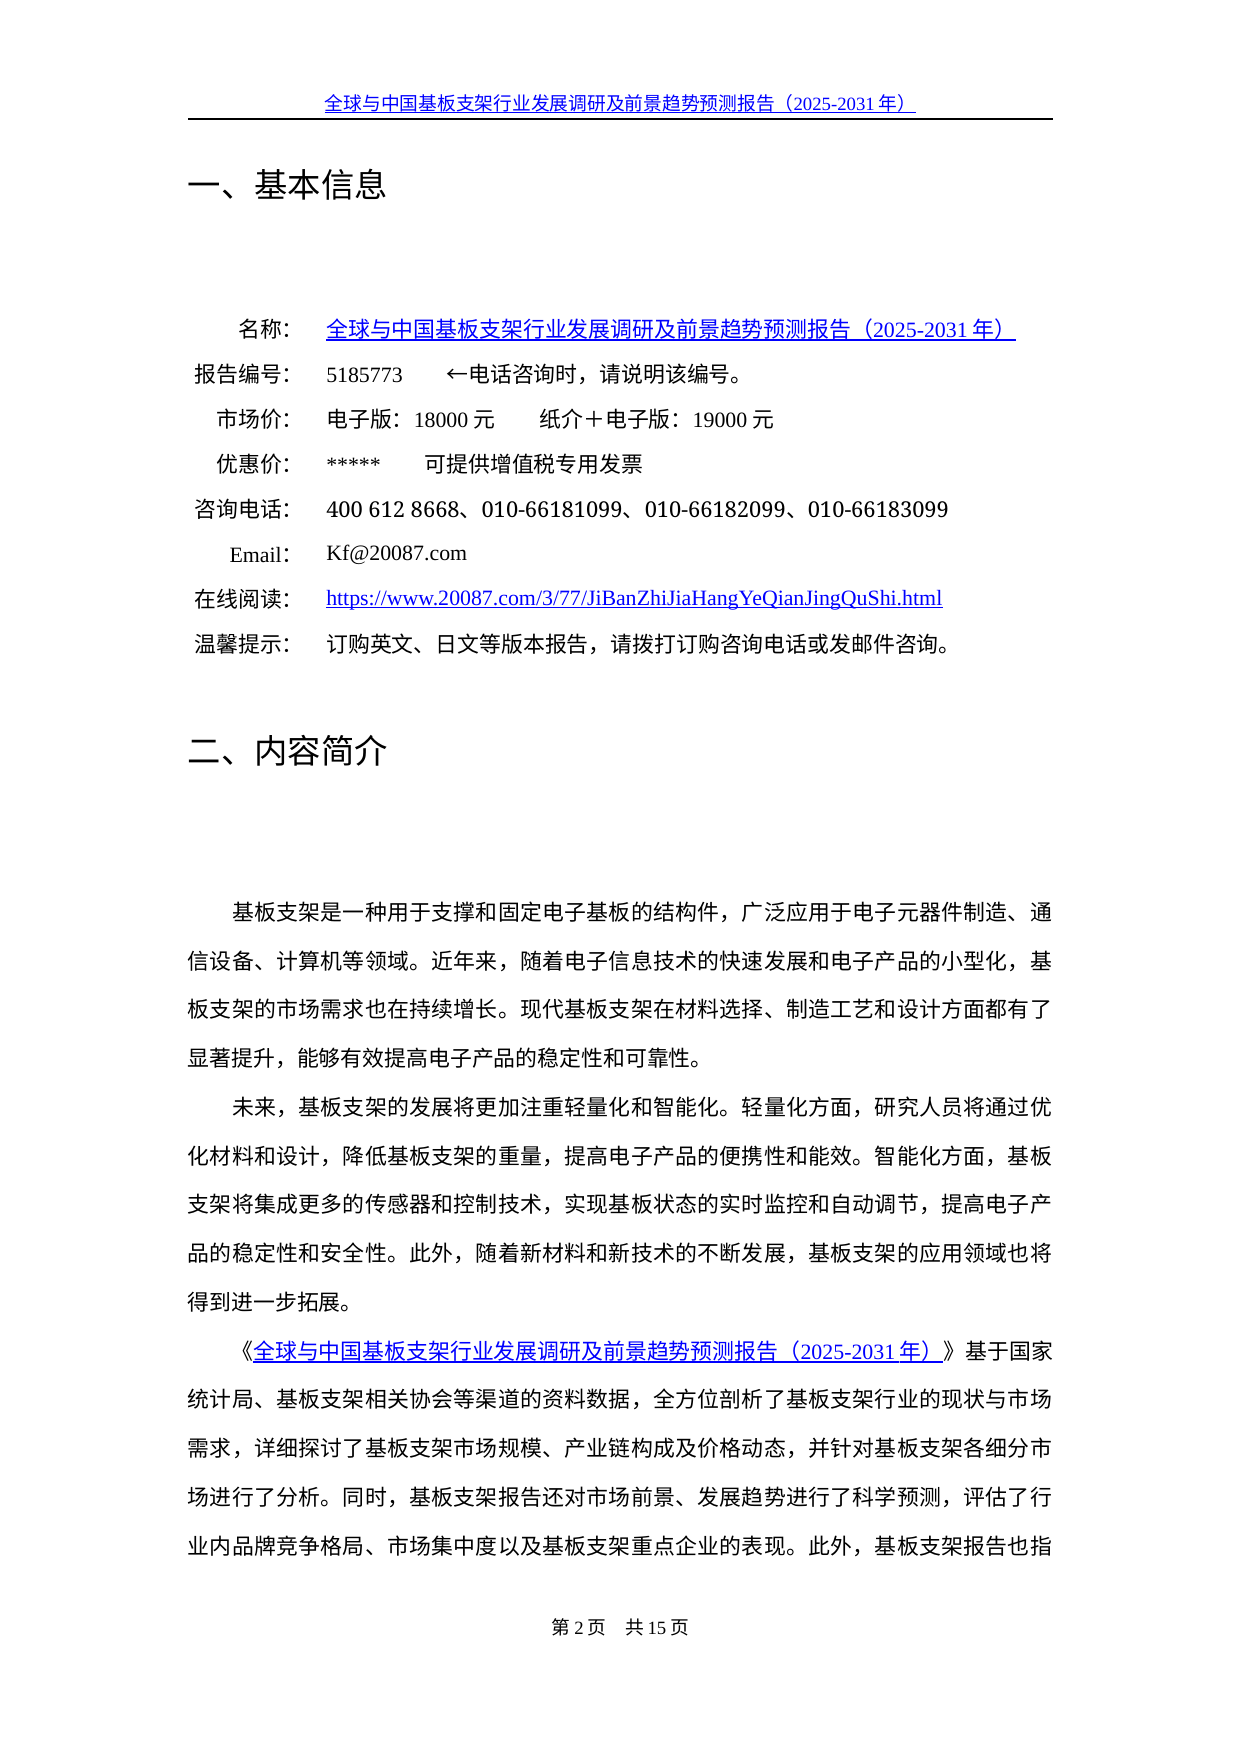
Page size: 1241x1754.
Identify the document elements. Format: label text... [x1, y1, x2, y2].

table_cell 在线阅读： [167, 582, 315, 627]
table_cell 报告编号： [167, 357, 315, 402]
table_cell 电子版：18000 元 纸介＋电子版：19000 元 [315, 402, 1073, 447]
table_cell 温馨提示： [167, 627, 315, 672]
table_cell 市场价： [167, 402, 315, 447]
table_cell Kf@20087.com [315, 537, 1073, 582]
table_cell 400 612 8668、010-66181099、010-66182099、010-66183099 [315, 492, 1073, 537]
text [187, 894, 1053, 1561]
table_cell [315, 582, 1073, 627]
table_cell 订购英文、日文等版本报告，请拨打订购咨询电话或发邮件咨询。 [315, 627, 1073, 672]
table_header 名称： [167, 312, 315, 357]
title 二、内容简介 [187, 717, 1053, 782]
table_cell 优惠价： [167, 447, 315, 492]
title 一、基本信息 [187, 150, 1053, 215]
table_cell 咨询电话： [167, 492, 315, 537]
table_cell ***** 可提供增值税专用发票 [315, 447, 1073, 492]
table_cell 5185773 ←电话咨询时，请说明该编号。 [315, 357, 1073, 402]
table_cell Email： [167, 537, 315, 582]
table_header 全球与中国基板支架行业发展调研及前景趋势预测报告（2025-2031年） [315, 312, 1073, 357]
